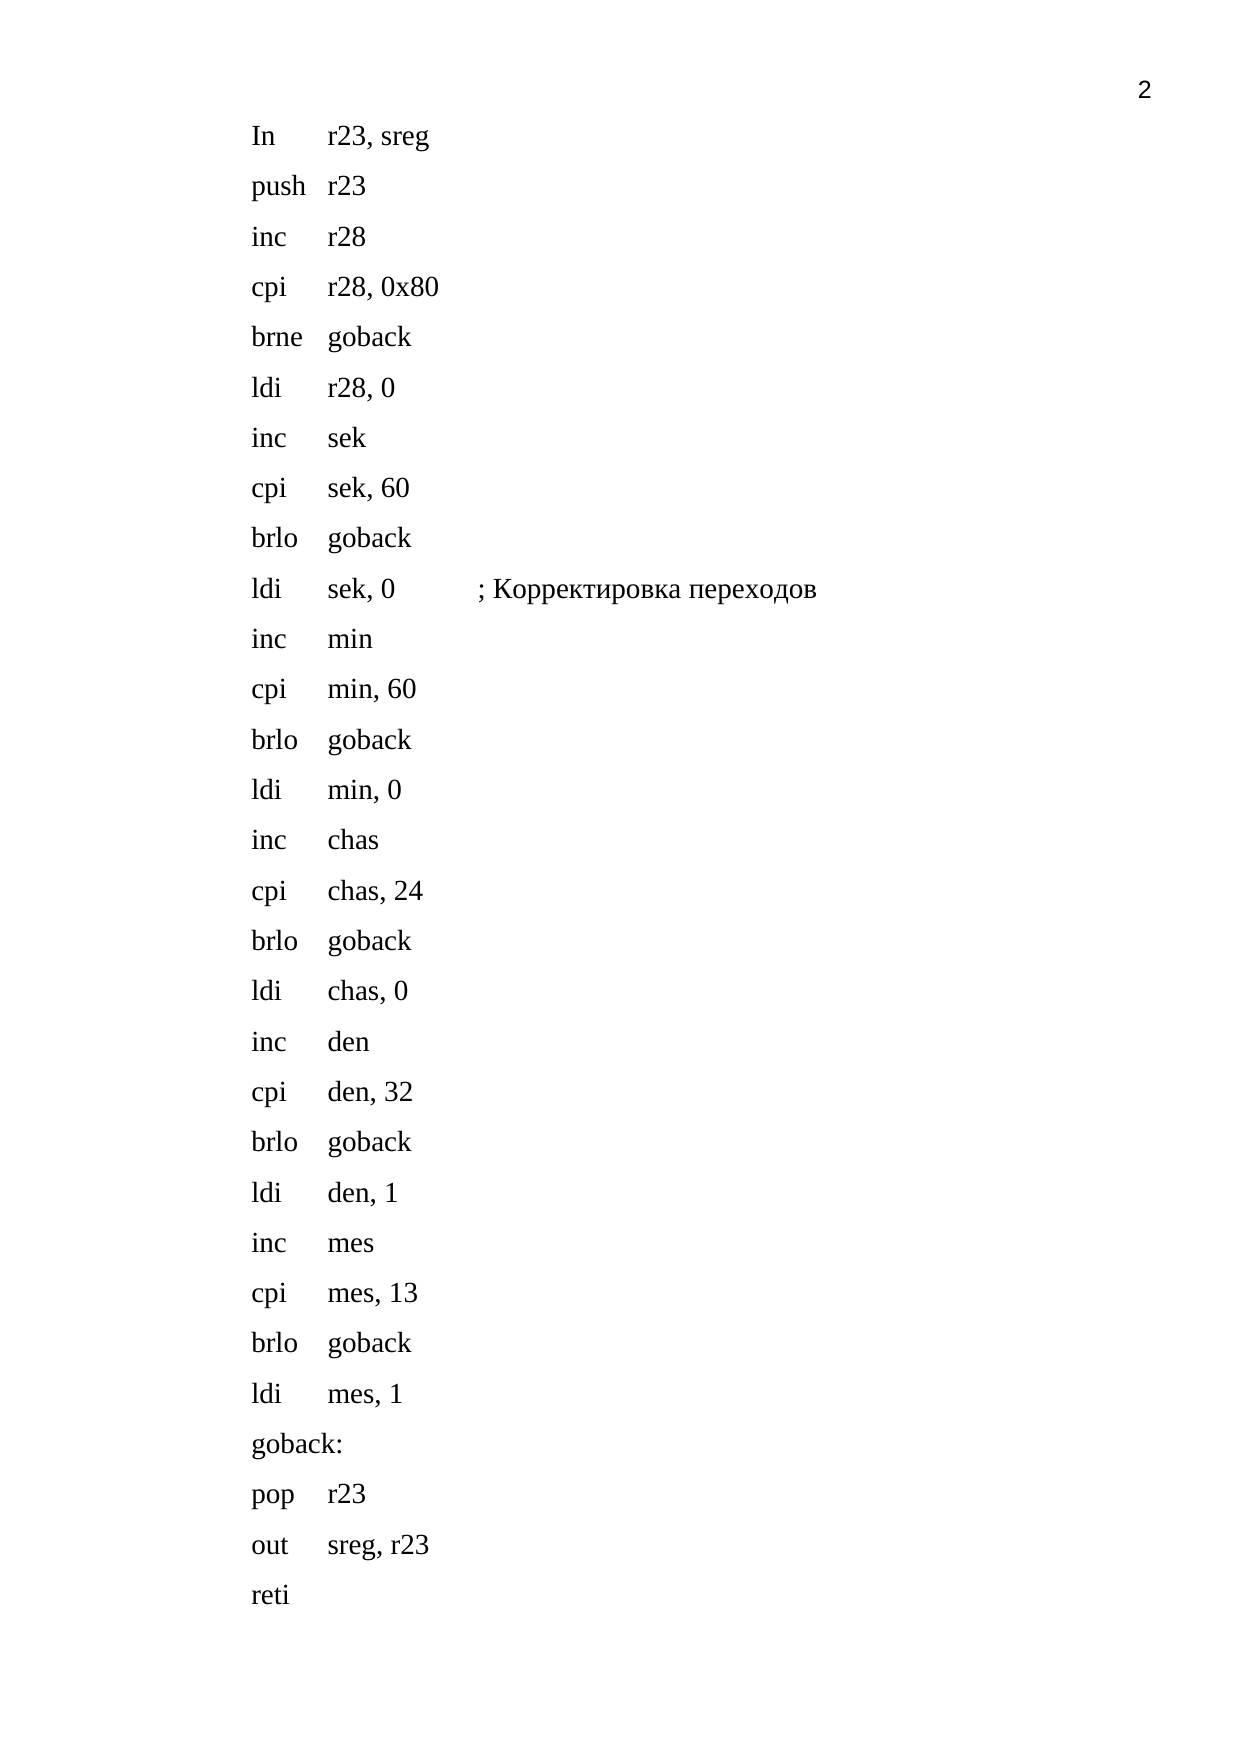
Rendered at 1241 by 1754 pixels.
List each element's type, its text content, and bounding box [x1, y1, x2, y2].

text cpi mes, 13 [177, 1275, 1152, 1309]
text cpi chas, 24 [177, 873, 1152, 906]
text brlo goback [177, 722, 1152, 755]
text reti [177, 1577, 1152, 1611]
text pop r23 [177, 1477, 1152, 1510]
text brlo goback [177, 923, 1152, 957]
text ldi den, 1 [177, 1175, 1152, 1208]
text inc min [177, 621, 1152, 655]
text push r23 [177, 168, 1152, 202]
text out sreg, r23 [177, 1527, 1152, 1560]
text inc r28 [177, 219, 1152, 252]
text brne goback [177, 319, 1152, 353]
text cpi r28, 0x80 [177, 269, 1152, 303]
text ldi sek, 0 ; Корректировка переходов [177, 571, 1152, 604]
text inc chas [177, 822, 1152, 856]
text In r23, sreg [177, 118, 1152, 152]
text brlo goback [177, 1124, 1152, 1158]
text brlo goback [177, 521, 1152, 554]
text cpi sek, 60 [177, 470, 1152, 504]
text inc mes [177, 1225, 1152, 1258]
text ldi chas, 0 [177, 973, 1152, 1007]
text inc sek [177, 420, 1152, 453]
text inc den [177, 1024, 1152, 1057]
text ldi r28, 0 [177, 370, 1152, 403]
text cpi den, 32 [177, 1074, 1152, 1108]
text ldi mes, 1 [177, 1376, 1152, 1409]
text ldi min, 0 [177, 772, 1152, 806]
text cpi min, 60 [177, 672, 1152, 705]
text goback: [177, 1426, 1152, 1460]
text brlo goback [177, 1326, 1152, 1359]
